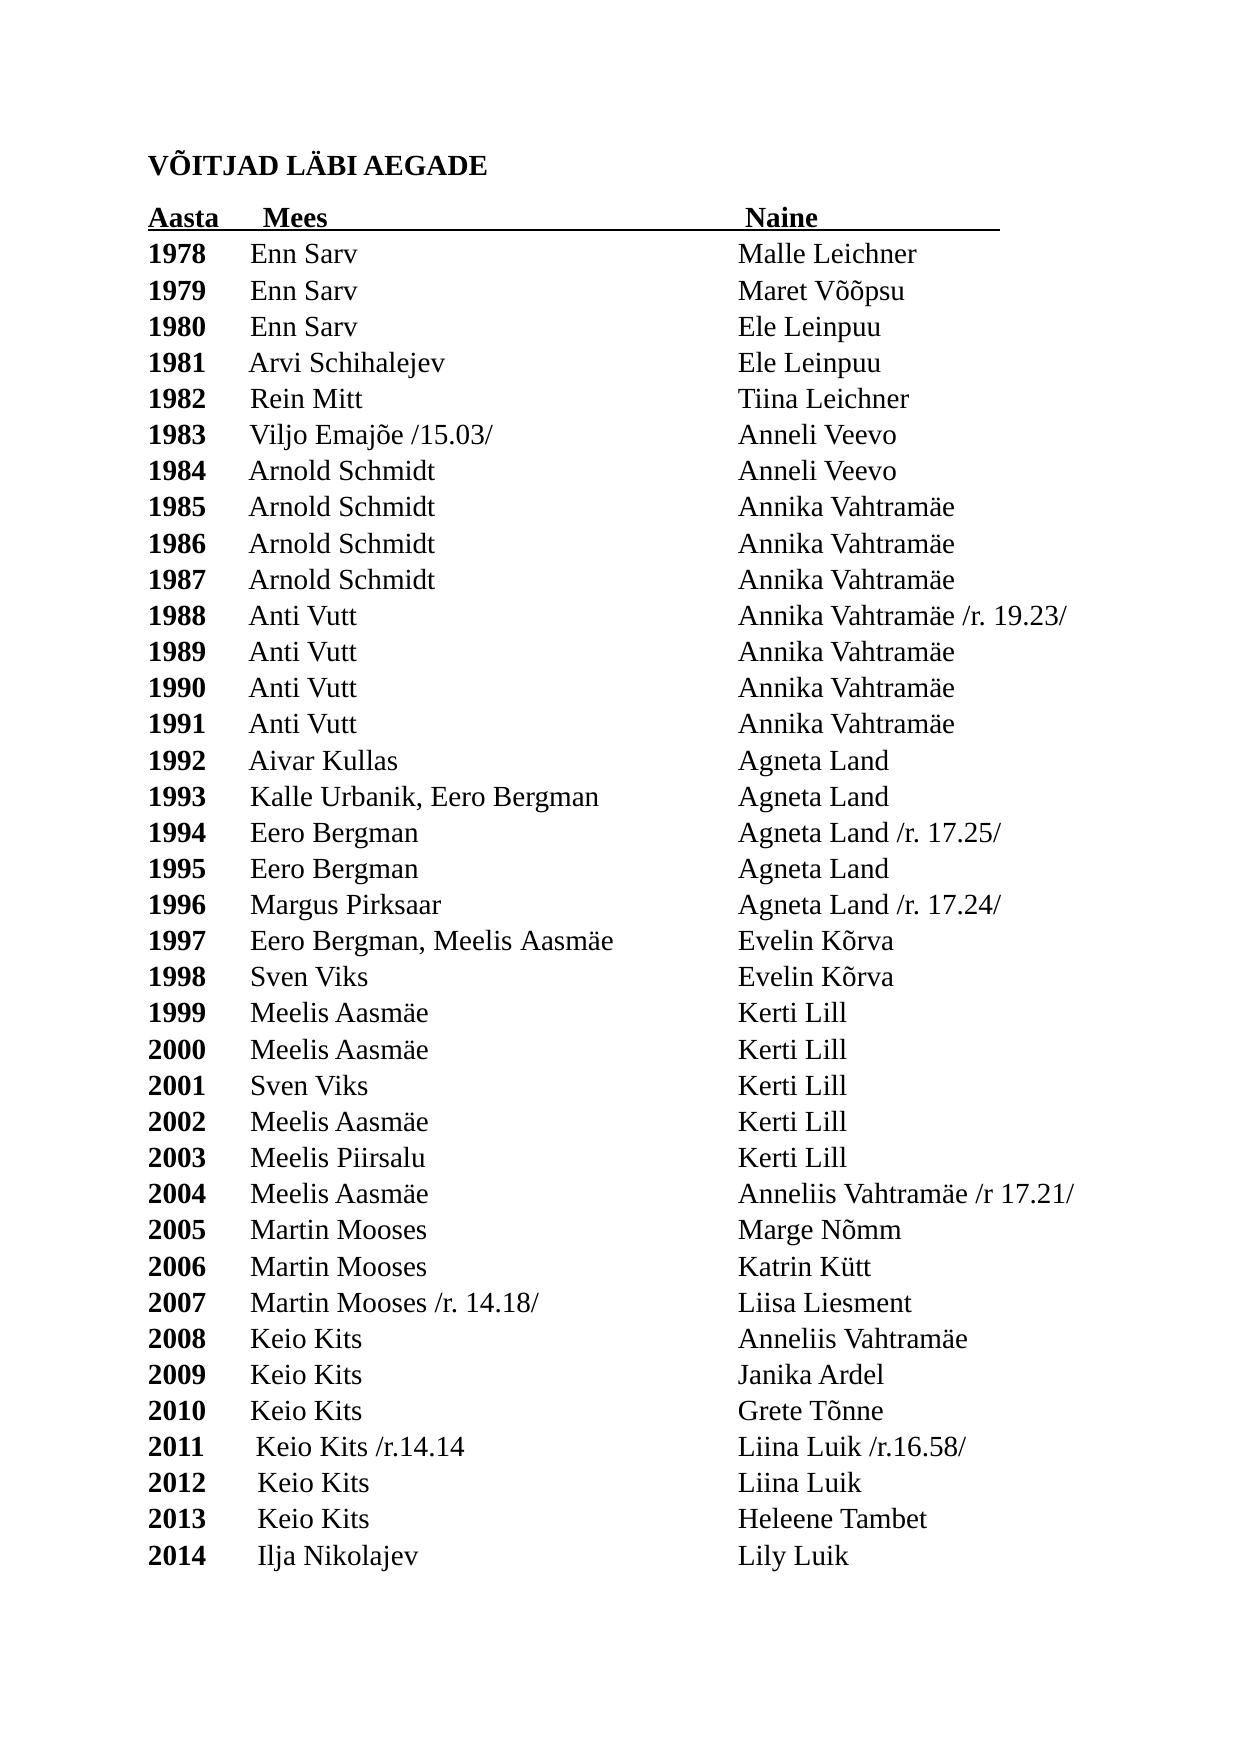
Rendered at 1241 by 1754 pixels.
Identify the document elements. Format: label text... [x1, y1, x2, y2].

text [148, 200, 1093, 1571]
text VÕITJAD LÄBI AEGADE [148, 148, 1093, 181]
